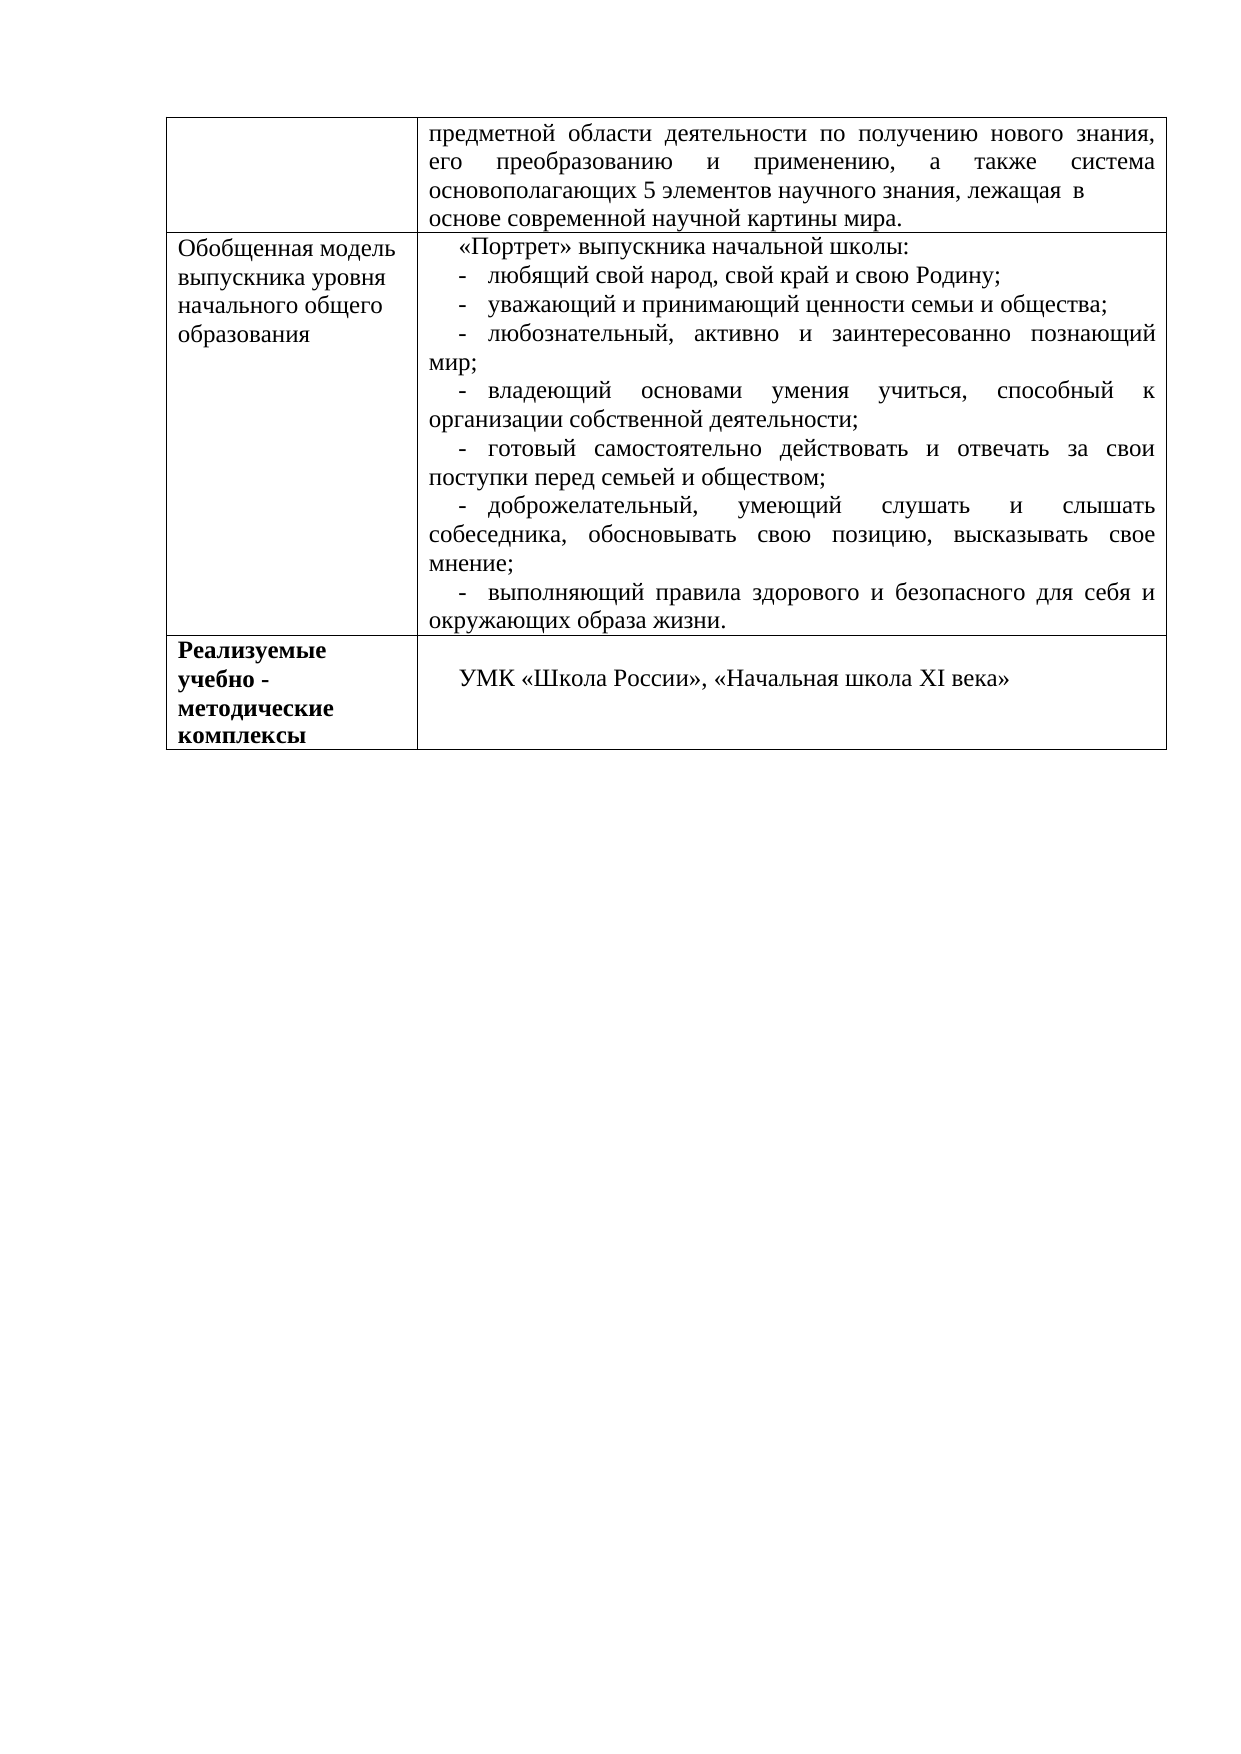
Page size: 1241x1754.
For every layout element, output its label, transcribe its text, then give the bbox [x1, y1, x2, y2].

table_cell Обобщенная модель выпускника уровня начального общего образования [167, 233, 417, 634]
table_header предметной области деятельности по получению нового знания, его преобразованию и применению, а также система основополагающих 5 элементов научного знания, лежащая в основе современной научной картины мира. [418, 118, 1166, 232]
table_cell УМК «Школа России», «Начальная школа XI века» [418, 636, 1166, 749]
table_cell «Портрет» выпускника начальной школы: любящий свой народ, свой край и свою Родину; уважающий и принимающий ценности семьи и общества; любознательный, активно и заинтересованно познающий мир; владеющий основами умения учиться, способный к организации собственной деятельности; готовый самостоятельно действовать и отвечать за свои поступки перед семьей и обществом; доброжелательный, умеющий слушать и слышать собеседника, обосновывать свою позицию, высказывать свое мнение; выполняющий правила здорового и безопасного для себя и окружающих образа жизни. [418, 233, 1166, 634]
table_header [167, 118, 417, 232]
table_cell Реализуемые учебно - методические комплексы [167, 636, 417, 749]
